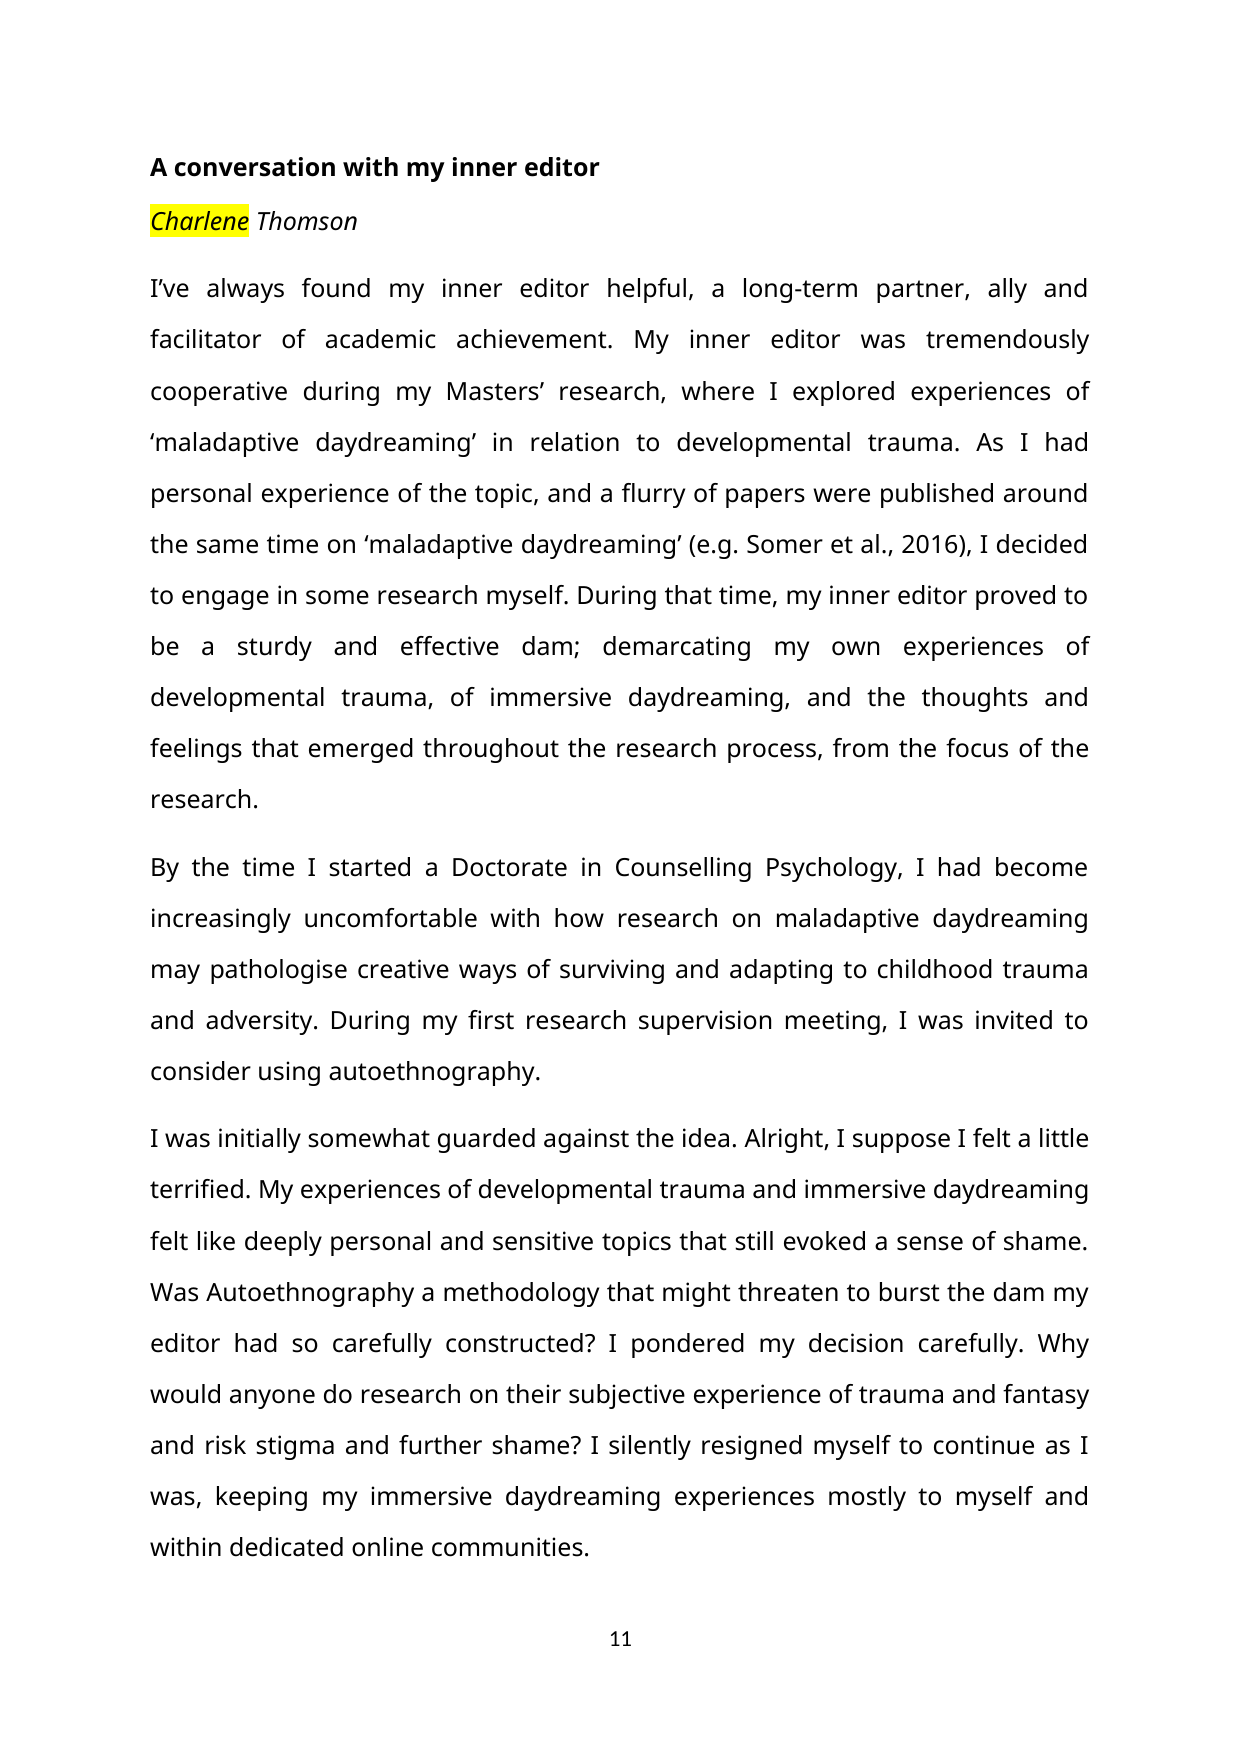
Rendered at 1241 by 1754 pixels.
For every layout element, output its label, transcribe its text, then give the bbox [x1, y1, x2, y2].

text I’ve always found my inner editor helpful, a long-term partner, ally and facilitator of academic achievement. My inner editor was tremendously cooperative during my Masters’ research, where I explored experiences of ‘maladaptive daydreaming’ in relation to developmental trauma. As I had personal experience of the topic, and a flurry of papers were published around the same time on ‘maladaptive daydreaming’ (e.g. Somer et al., 2016), I decided to engage in some research myself. During that time, my inner editor proved to be a sturdy and effective dam; demarcating my own experiences of developmental trauma, of immersive daydreaming, and the thoughts and feelings that emerged throughout the research process, from the focus of the research. [150, 271, 1090, 816]
text By the time I started a Doctorate in Counselling Psychology, I had become increasingly uncomfortable with how research on maladaptive daydreaming may pathologise creative ways of surviving and adapting to childhood trauma and adversity. During my first research supervision meeting, I was invited to consider using autoethnography. [150, 849, 1090, 1087]
text Charlene Thomson [150, 203, 1090, 237]
text I was initially somewhat guarded against the idea. Alright, I suppose I felt a little terrified. My experiences of developmental trauma and immersive daydreaming felt like deeply personal and sensitive topics that still evoked a sense of shame. Was Autoethnography a methodology that might threaten to burst the dam my editor had so carefully constructed? I pondered my decision carefully. Why would anyone do research on their subjective experience of trauma and fantasy and risk stigma and further shame? I silently resigned myself to continue as I was, keeping my immersive daydreaming experiences mostly to myself and within dedicated online communities. [150, 1121, 1090, 1563]
text A conversation with my inner editor [150, 150, 1090, 184]
